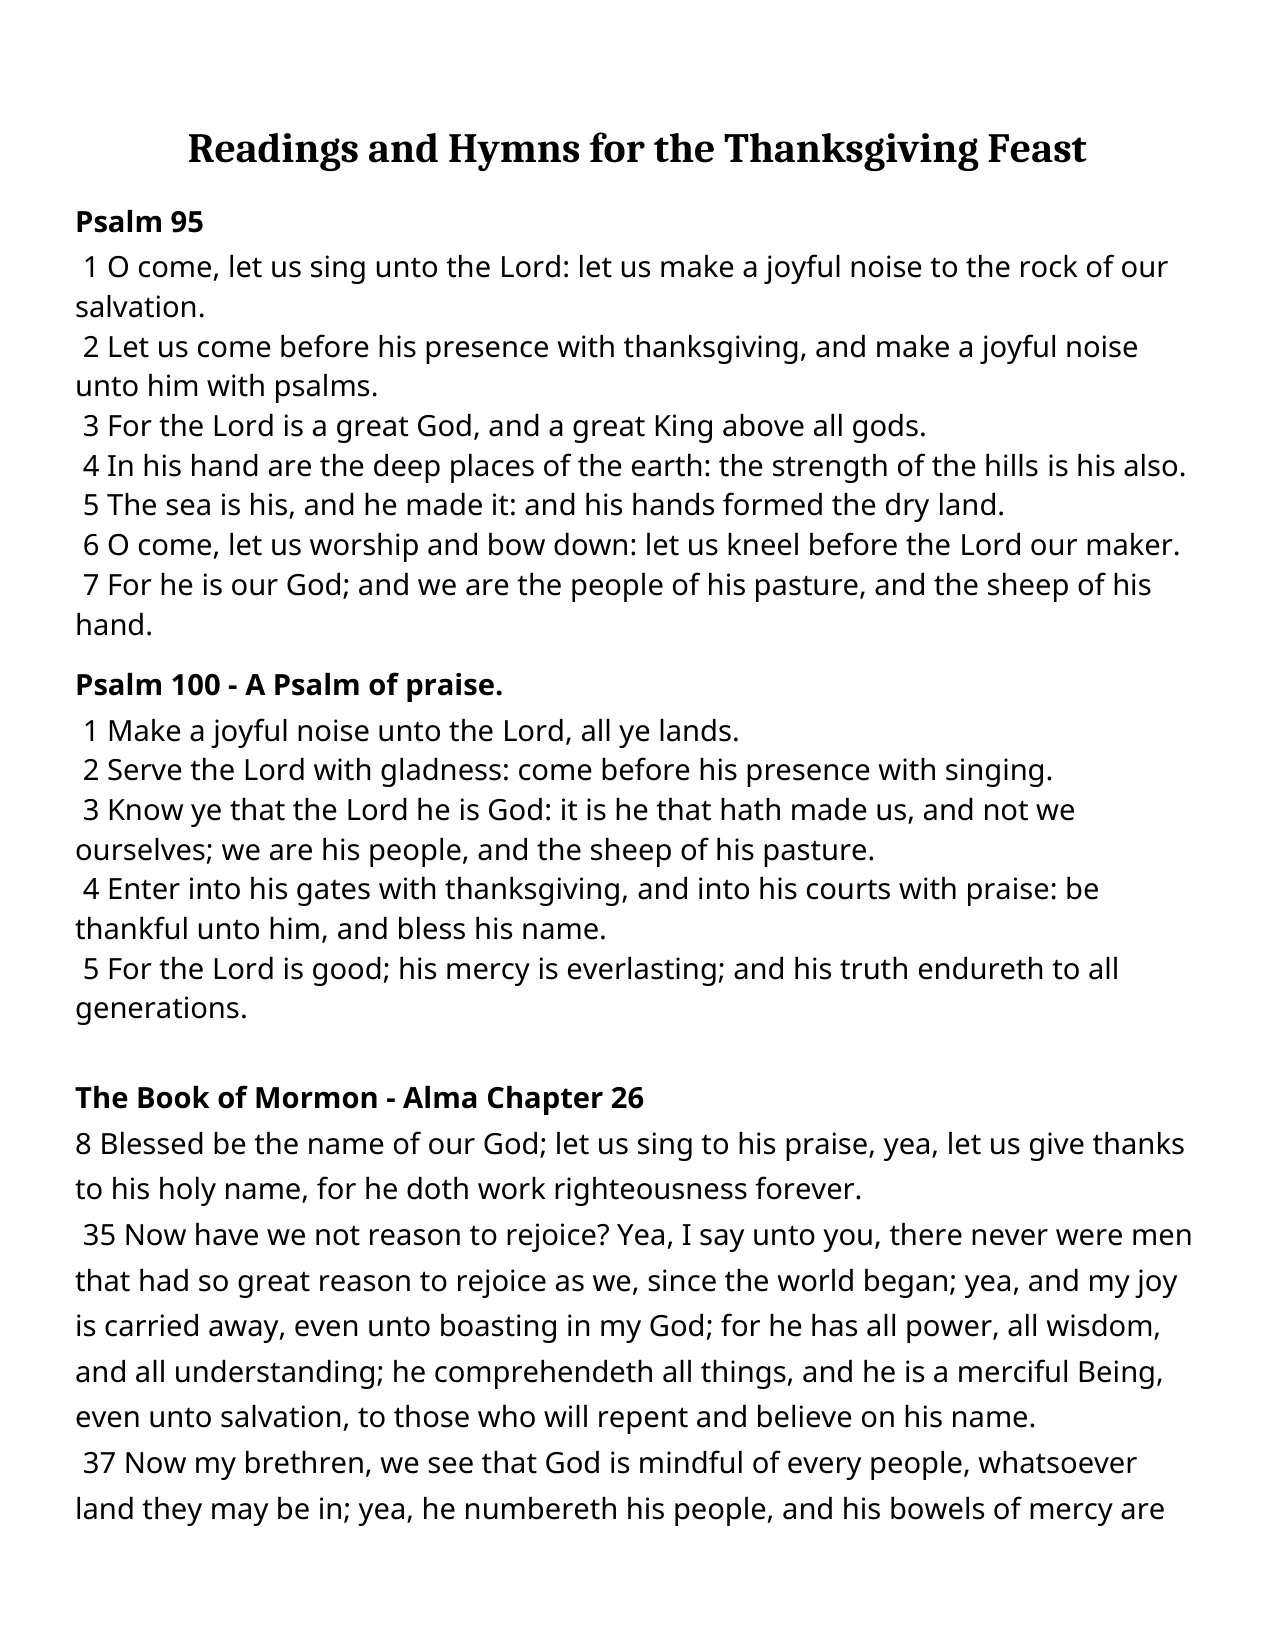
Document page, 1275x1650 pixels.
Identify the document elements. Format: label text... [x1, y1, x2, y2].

text 2 Serve the Lord with gladness: come before his presence with singing. [75, 749, 1200, 789]
text 1 O come, let us sing unto the Lord: let us make a joyful noise to the rock of our salvation. [75, 247, 1200, 326]
text 7 For he is our God; and we are the people of his pasture, and the sheep of his hand. [75, 564, 1200, 643]
subtitle The Book of Mormon - Alma Chapter 26 [75, 1077, 1200, 1117]
text 5 The sea is his, and he made it: and his hands formed the dry land. [75, 485, 1200, 524]
text 3 Know ye that the Lord he is God: it is he that hath made us, and not we ourselves; we are his people, and the sheep of his pasture. [75, 789, 1200, 869]
text 3 For the Lord is a great God, and a great King above all gods. [75, 405, 1200, 445]
subtitle Psalm 100 - A Psalm of praise. [75, 664, 1200, 704]
text 5 For the Lord is good; his mercy is everlasting; and his truth endureth to all generations. [75, 948, 1200, 1027]
subtitle Readings and Hymns for the Thanksgiving Feast [75, 125, 1200, 173]
subtitle Psalm 95 [75, 201, 1200, 241]
text 2 Let us come before his presence with thanksgiving, and make a joyful noise unto him with psalms. [75, 326, 1200, 405]
text 35 Now have we not reason to rejoice? Yea, I say unto you, there never were men that had so great reason to rejoice as we, since the world began; yea, and my joy is carried away, even unto boasting in my God; for he has all power, all wisdom, and all understanding; he comprehendeth all things, and he is a merciful Being, even unto salvation, to those who will repent and believe on his name. [75, 1214, 1200, 1436]
text 4 Enter into his gates with thanksgiving, and into his courts with praise: be thankful unto him, and bless his name. [75, 869, 1200, 948]
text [75, 1442, 1200, 1528]
text 1 Make a joyful noise unto the Lord, all ye lands. [75, 710, 1200, 749]
text 4 In his hand are the deep places of the earth: the strength of the hills is his also. [75, 445, 1200, 485]
text 6 O come, let us worship and bow down: let us kneel before the Lord our maker. [75, 524, 1200, 564]
text 8 Blessed be the name of our God; let us sing to his praise, yea, let us give thanks to his holy name, for he doth work righteousness forever. [75, 1123, 1200, 1208]
